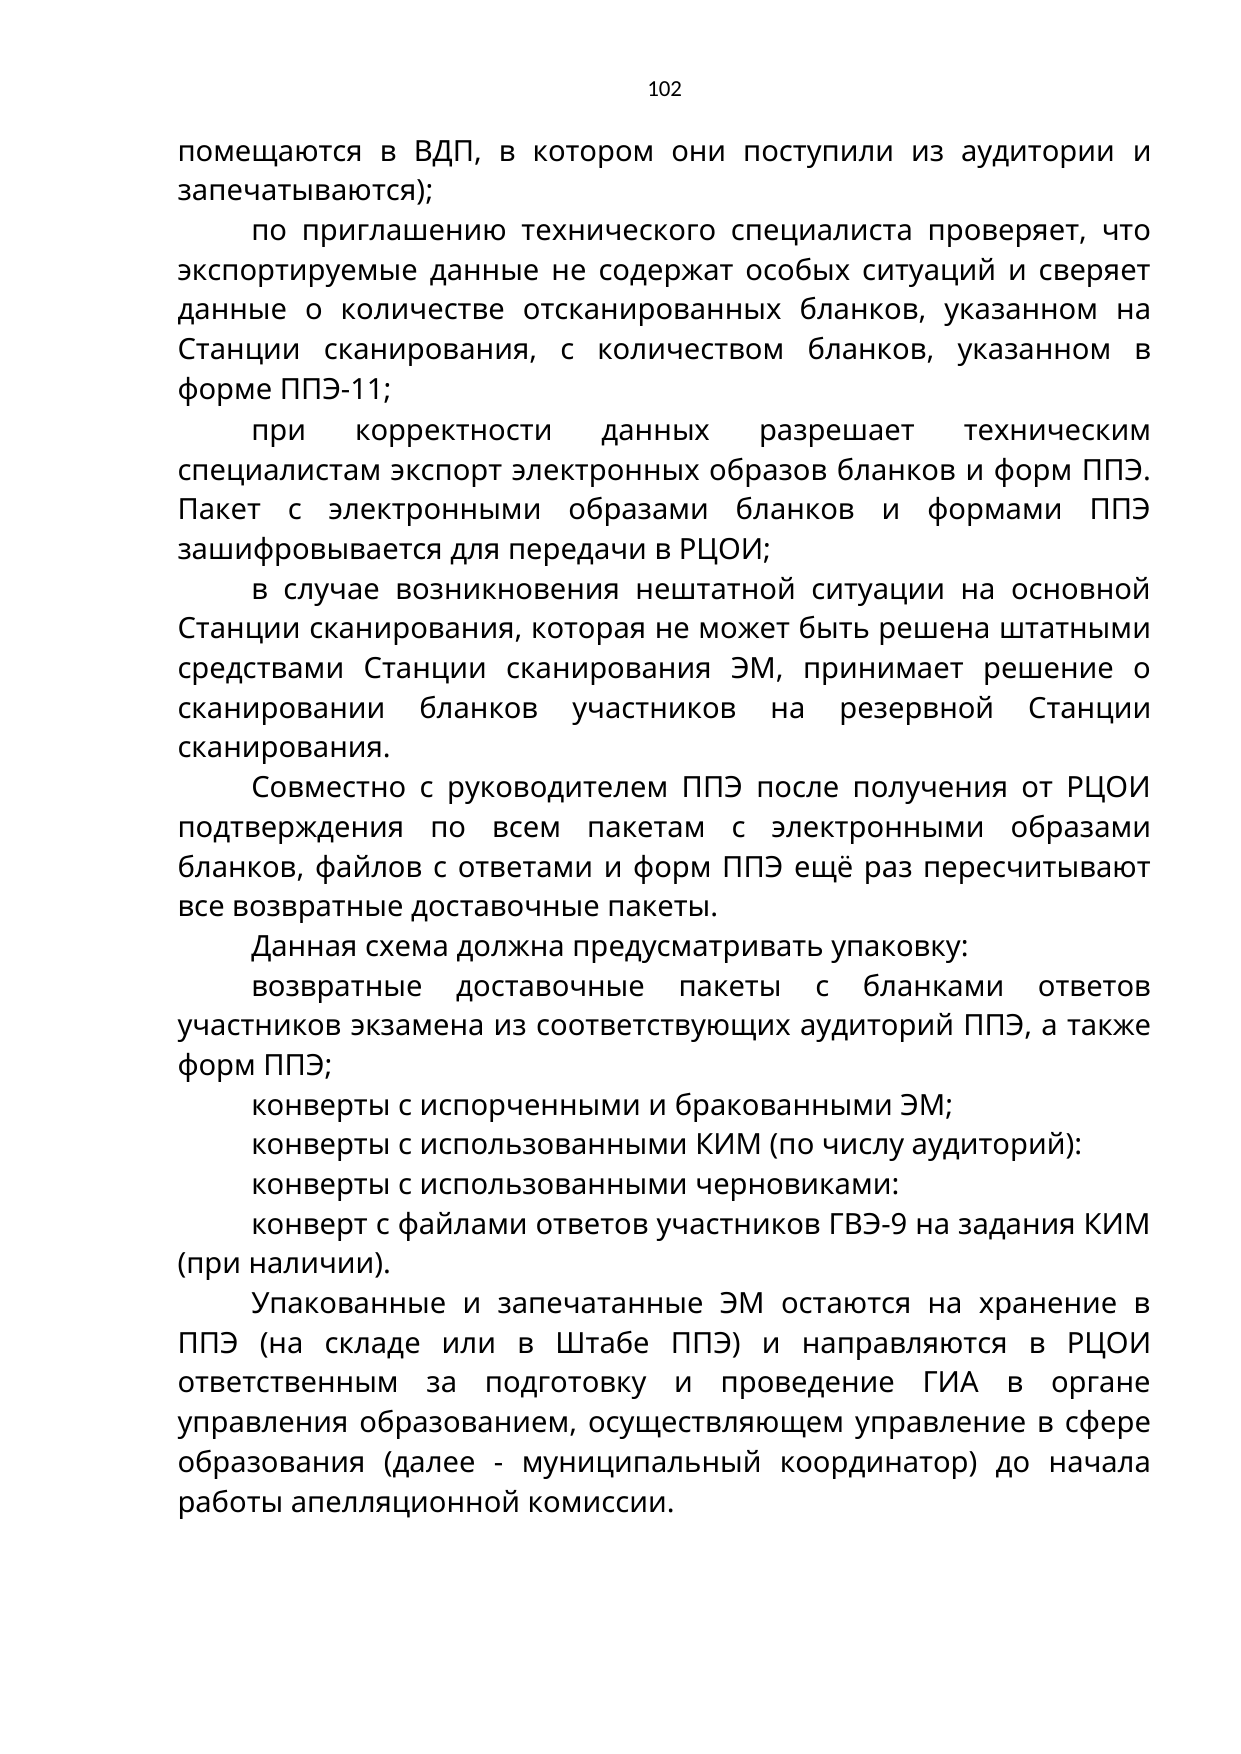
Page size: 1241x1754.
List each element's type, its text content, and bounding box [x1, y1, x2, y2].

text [177, 130, 1152, 209]
text конверты с использованными КИМ (по числу аудиторий): [177, 1124, 1152, 1163]
text в случае возникновения нештатной ситуации на основной Станции сканирования, которая не может быть решена штатными средствами Станции сканирования ЭМ, принимает решение о сканировании бланков участников на резервной Станции сканирования. [177, 568, 1152, 766]
text возвратные доставочные пакеты с бланками ответов участников экзамена из соответствующих аудиторий ППЭ, а также форм ППЭ; [177, 965, 1152, 1084]
text при корректности данных разрешает техническим специалистам экспорт электронных образов бланков и форм ППЭ. Пакет с электронными образами бланков и формами ППЭ зашифровывается для передачи в РЦОИ; [177, 409, 1152, 568]
text конверты с испорченными и бракованными ЭМ; [177, 1084, 1152, 1124]
text Совместно с руководителем ППЭ после получения от РЦОИ подтверждения по всем пакетам с электронными образами бланков, файлов с ответами и форм ППЭ ещё раз пересчитывают все возвратные доставочные пакеты. [177, 766, 1152, 925]
text конверты с использованными черновиками: [177, 1163, 1152, 1203]
text конверт с файлами ответов участников ГВЭ-9 на задания КИМ (при наличии). [177, 1203, 1152, 1282]
text Данная схема должна предусматривать упаковку: [177, 925, 1152, 965]
text по приглашению технического специалиста проверяет, что экспортируемые данные не содержат особых ситуаций и сверяет данные о количестве отсканированных бланков, указанном на Станции сканирования, с количеством бланков, указанном в форме ППЭ-11; [177, 209, 1152, 408]
text Упакованные и запечатанные ЭМ остаются на хранение в ППЭ (на складе или в Штабе ППЭ) и направляются в РЦОИ ответственным за подготовку и проведение ГИА в органе управления образованием, осуществляющем управление в сфере образования (далее - муниципальный координатор) до начала работы апелляционной комиссии. [177, 1282, 1152, 1521]
